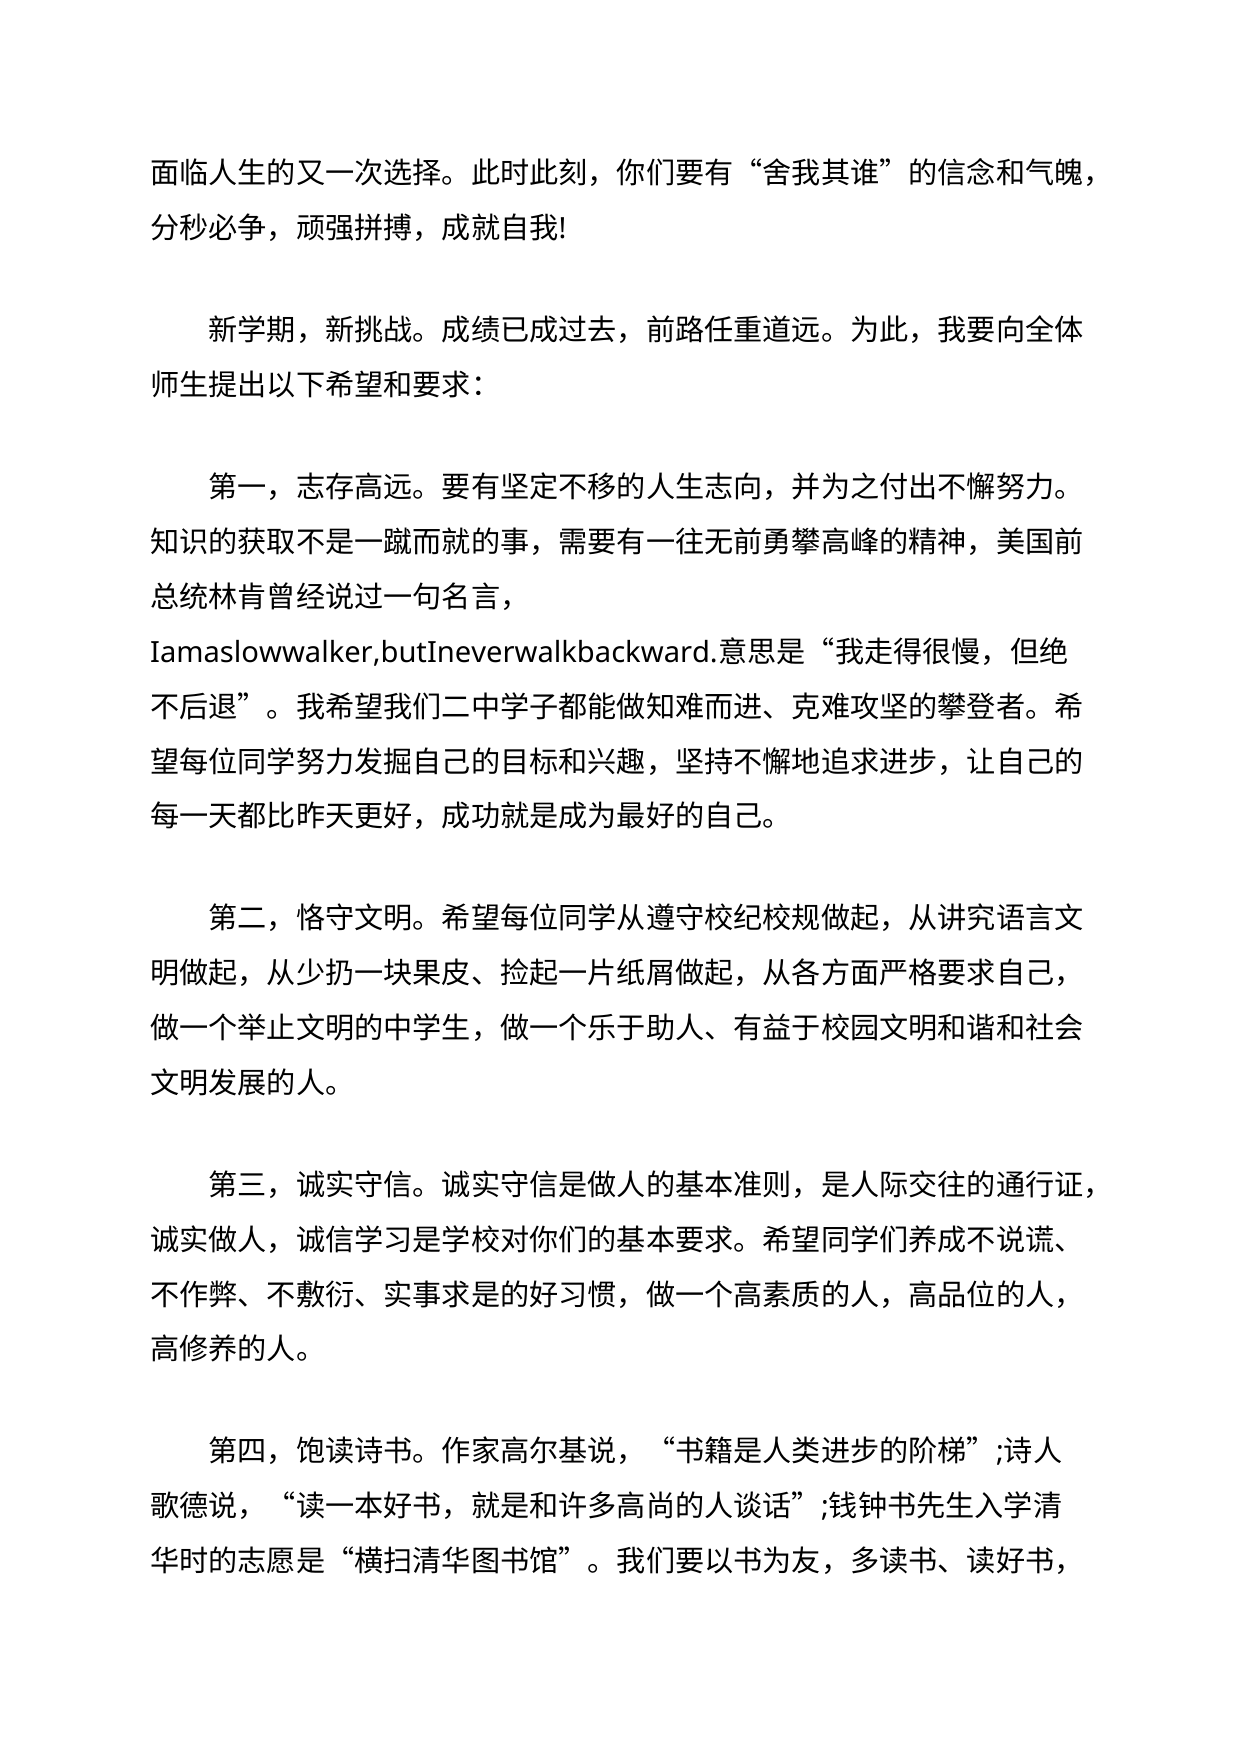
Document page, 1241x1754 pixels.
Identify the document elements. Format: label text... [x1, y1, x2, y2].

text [150, 1428, 1090, 1580]
text 第三，诚实守信。诚实守信是做人的基本准则，是人际交往的通行证，诚实做人，诚信学习是学校对你们的基本要求。希望同学们养成不说谎、不作弊、不敷衍、实事求是的好习惯，做一个高素质的人，高品位的人，高修养的人。 [150, 1161, 1090, 1368]
text 第二，恪守文明。希望每位同学从遵守校纪校规做起，从讲究语言文明做起，从少扔一块果皮、捡起一片纸屑做起，从各方面严格要求自己，做一个举止文明的中学生，做一个乐于助人、有益于校园文明和谐和社会文明发展的人。 [150, 895, 1090, 1102]
text 第一，志存高远。要有坚定不移的人生志向，并为之付出不懈努力。知识的获取不是一蹴而就的事，需要有一往无前勇攀高峰的精神，美国前总统林肯曾经说过一句名言，Iamaslowwalker,butIneverwalkbackward.意思是“我走得很慢，但绝不后退”。我希望我们二中学子都能做知难而进、克难攻坚的攀登者。希望每位同学努力发掘自己的目标和兴趣，坚持不懈地追求进步，让自己的每一天都比昨天更好，成功就是成为最好的自己。 [150, 463, 1090, 835]
text 新学期，新挑战。成绩已成过去，前路任重道远。为此，我要向全体师生提出以下希望和要求： [150, 307, 1090, 404]
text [150, 150, 1090, 247]
